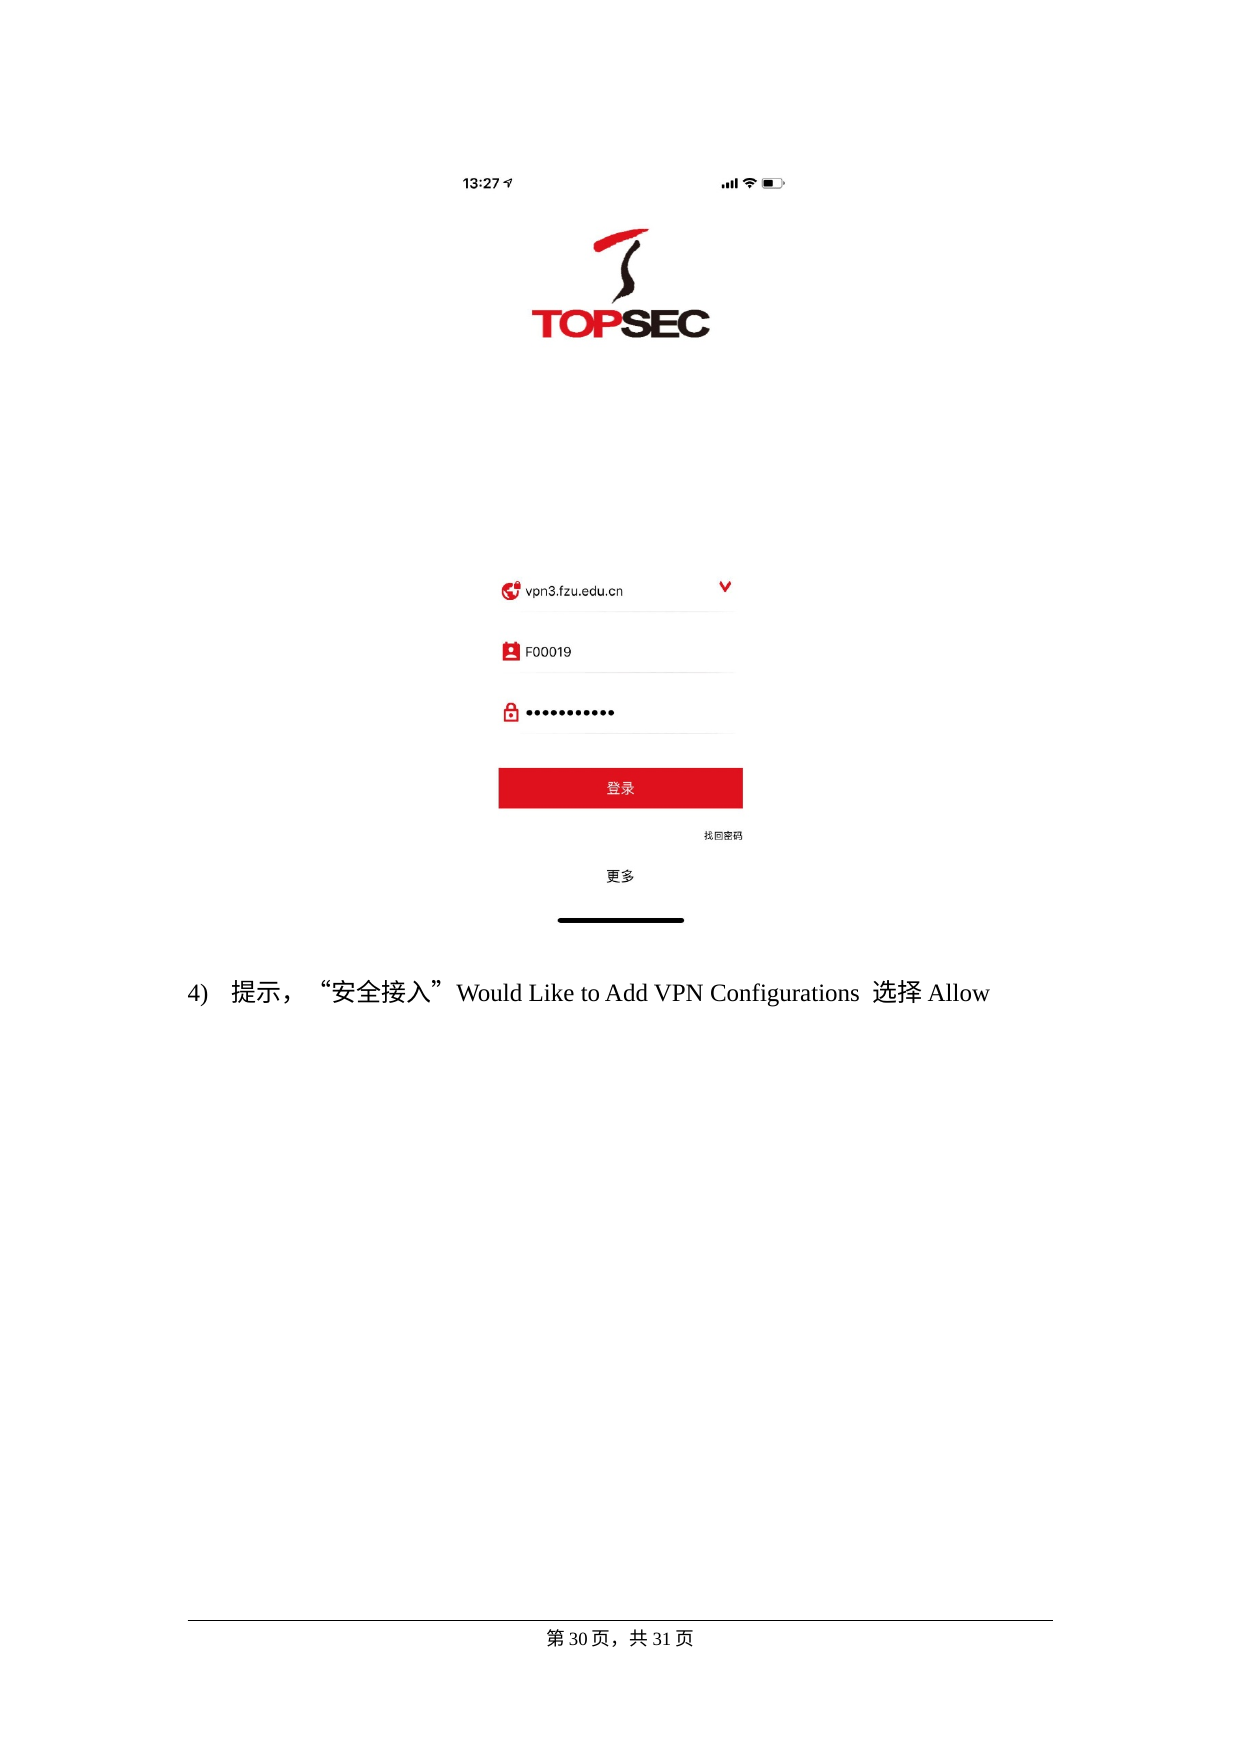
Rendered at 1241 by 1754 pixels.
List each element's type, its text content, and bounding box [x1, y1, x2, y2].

picture [443, 162, 798, 930]
list 提示，“安全接入”Would Like to Add VPN Configurations 选择Allow [187, 958, 1053, 1023]
